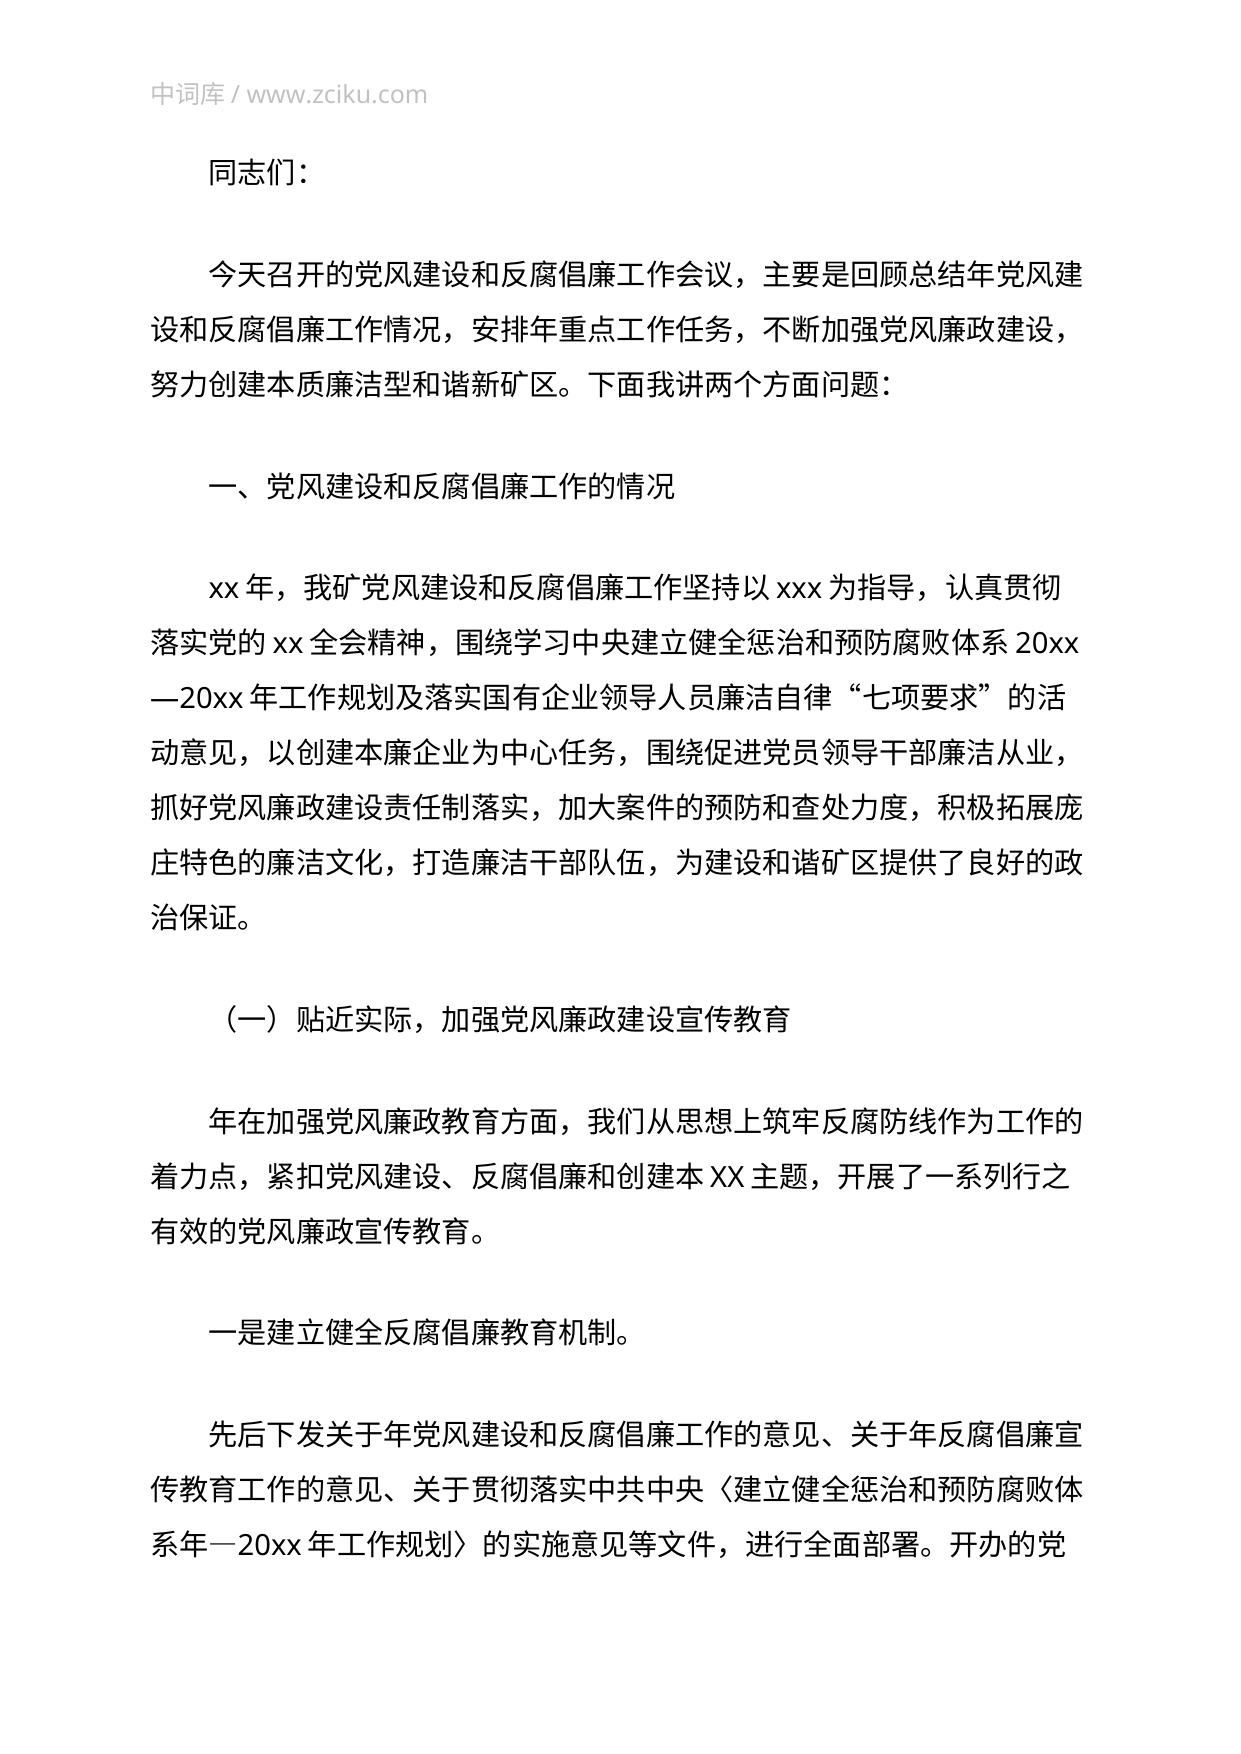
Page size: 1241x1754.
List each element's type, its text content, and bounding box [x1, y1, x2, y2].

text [150, 1412, 1090, 1564]
text 年在加强党风廉政教育方面，我们从思想上筑牢反腐防线作为工作的着力点，紧扣党风建设、反腐倡廉和创建本XX主题，开展了一系列行之有效的党风廉政宣传教育。 [150, 1098, 1090, 1251]
text 一、党风建设和反腐倡廉工作的情况 [150, 463, 1090, 506]
text 同志们： [150, 150, 1090, 192]
text （一）贴近实际，加强党风廉政建设宣传教育 [150, 997, 1090, 1039]
text 一是建立健全反腐倡廉教育机制。 [150, 1310, 1090, 1352]
text 今天召开的党风建设和反腐倡廉工作会议，主要是回顾总结年党风建设和反腐倡廉工作情况，安排年重点工作任务，不断加强党风廉政建设，努力创建本质廉洁型和谐新矿区。下面我讲两个方面问题： [150, 252, 1090, 404]
text xx年，我矿党风建设和反腐倡廉工作坚持以xxx为指导，认真贯彻落实党的xx全会精神，围绕学习中央建立健全惩治和预防腐败体系20xx—20xx年工作规划及落实国有企业领导人员廉洁自律“七项要求”的活动意见，以创建本廉企业为中心任务，围绕促进党员领导干部廉洁从业，抓好党风廉政建设责任制落实，加大案件的预防和查处力度，积极拓展庞庄特色的廉洁文化，打造廉洁干部队伍，为建设和谐矿区提供了良好的政治保证。 [150, 565, 1090, 937]
